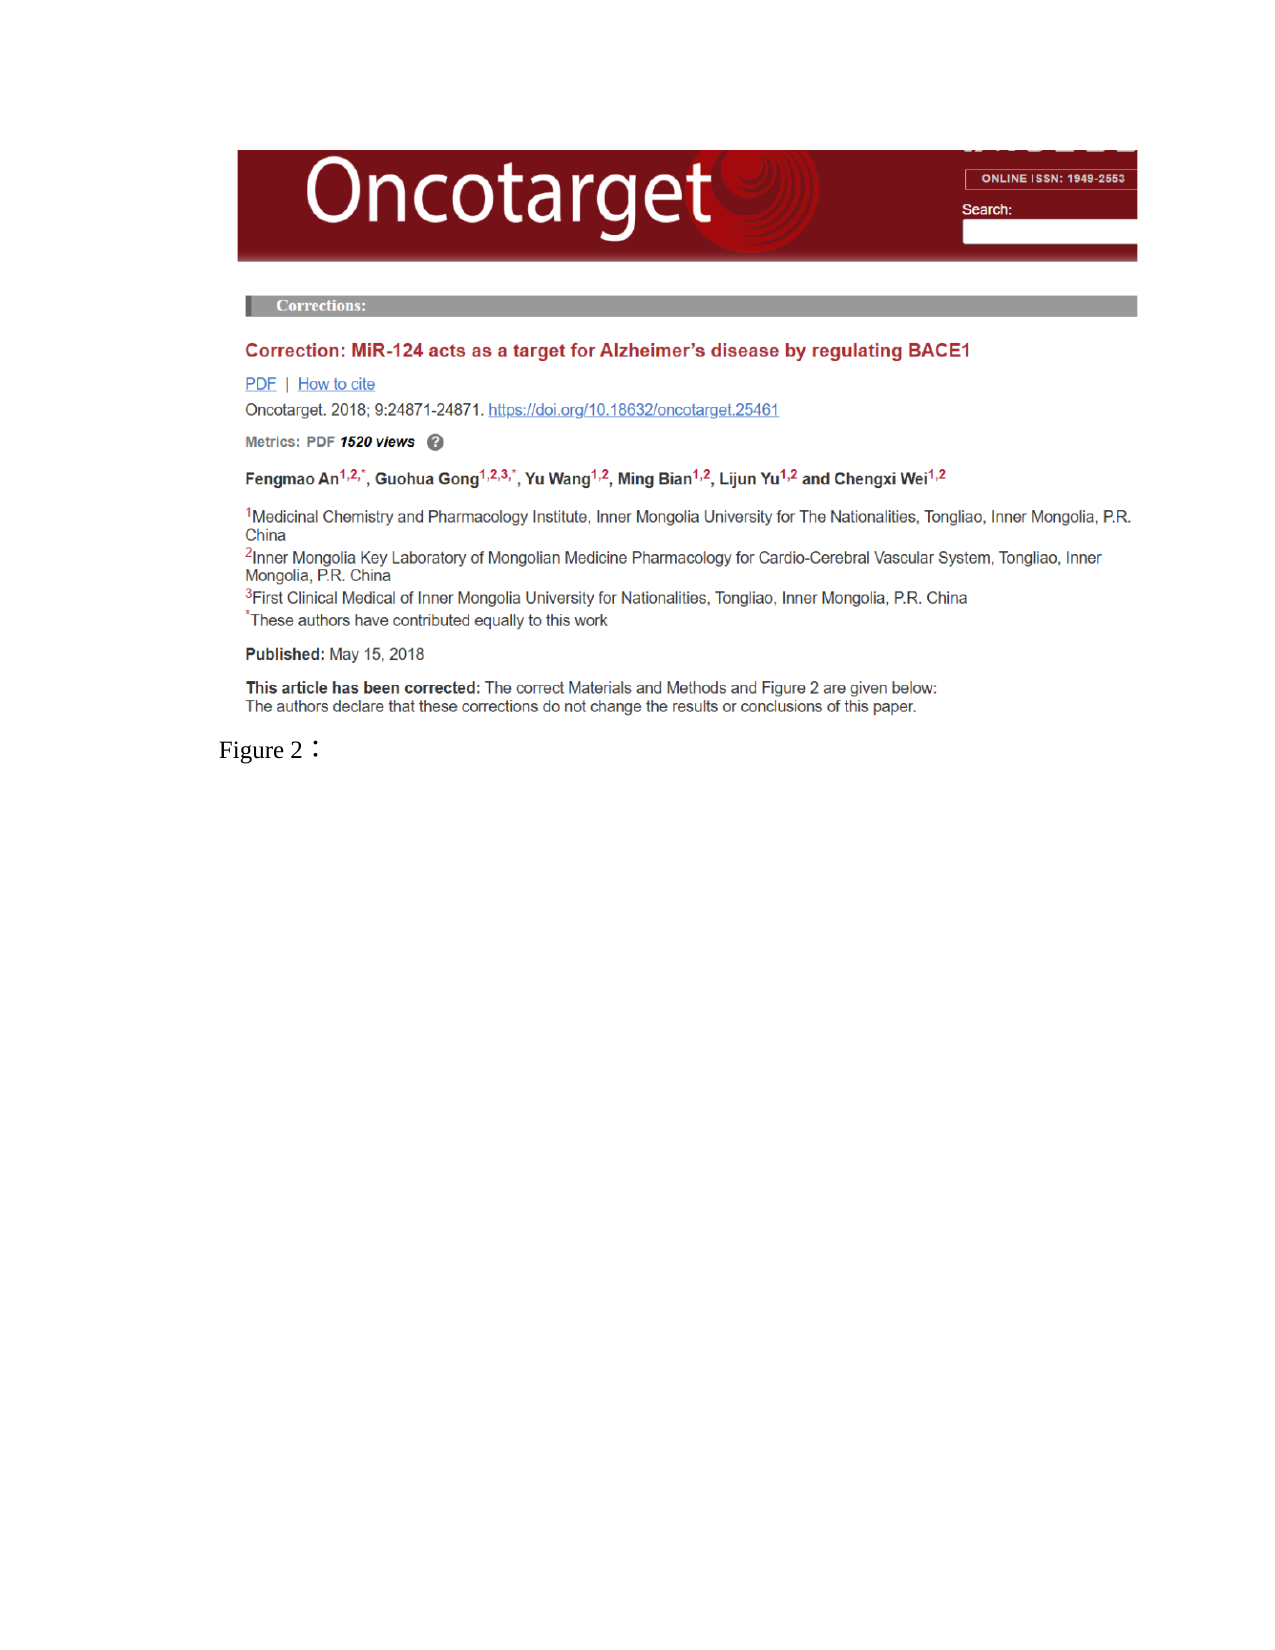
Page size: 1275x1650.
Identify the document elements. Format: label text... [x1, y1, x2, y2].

text Figure 2： [219, 726, 1056, 766]
picture [237, 150, 1138, 726]
